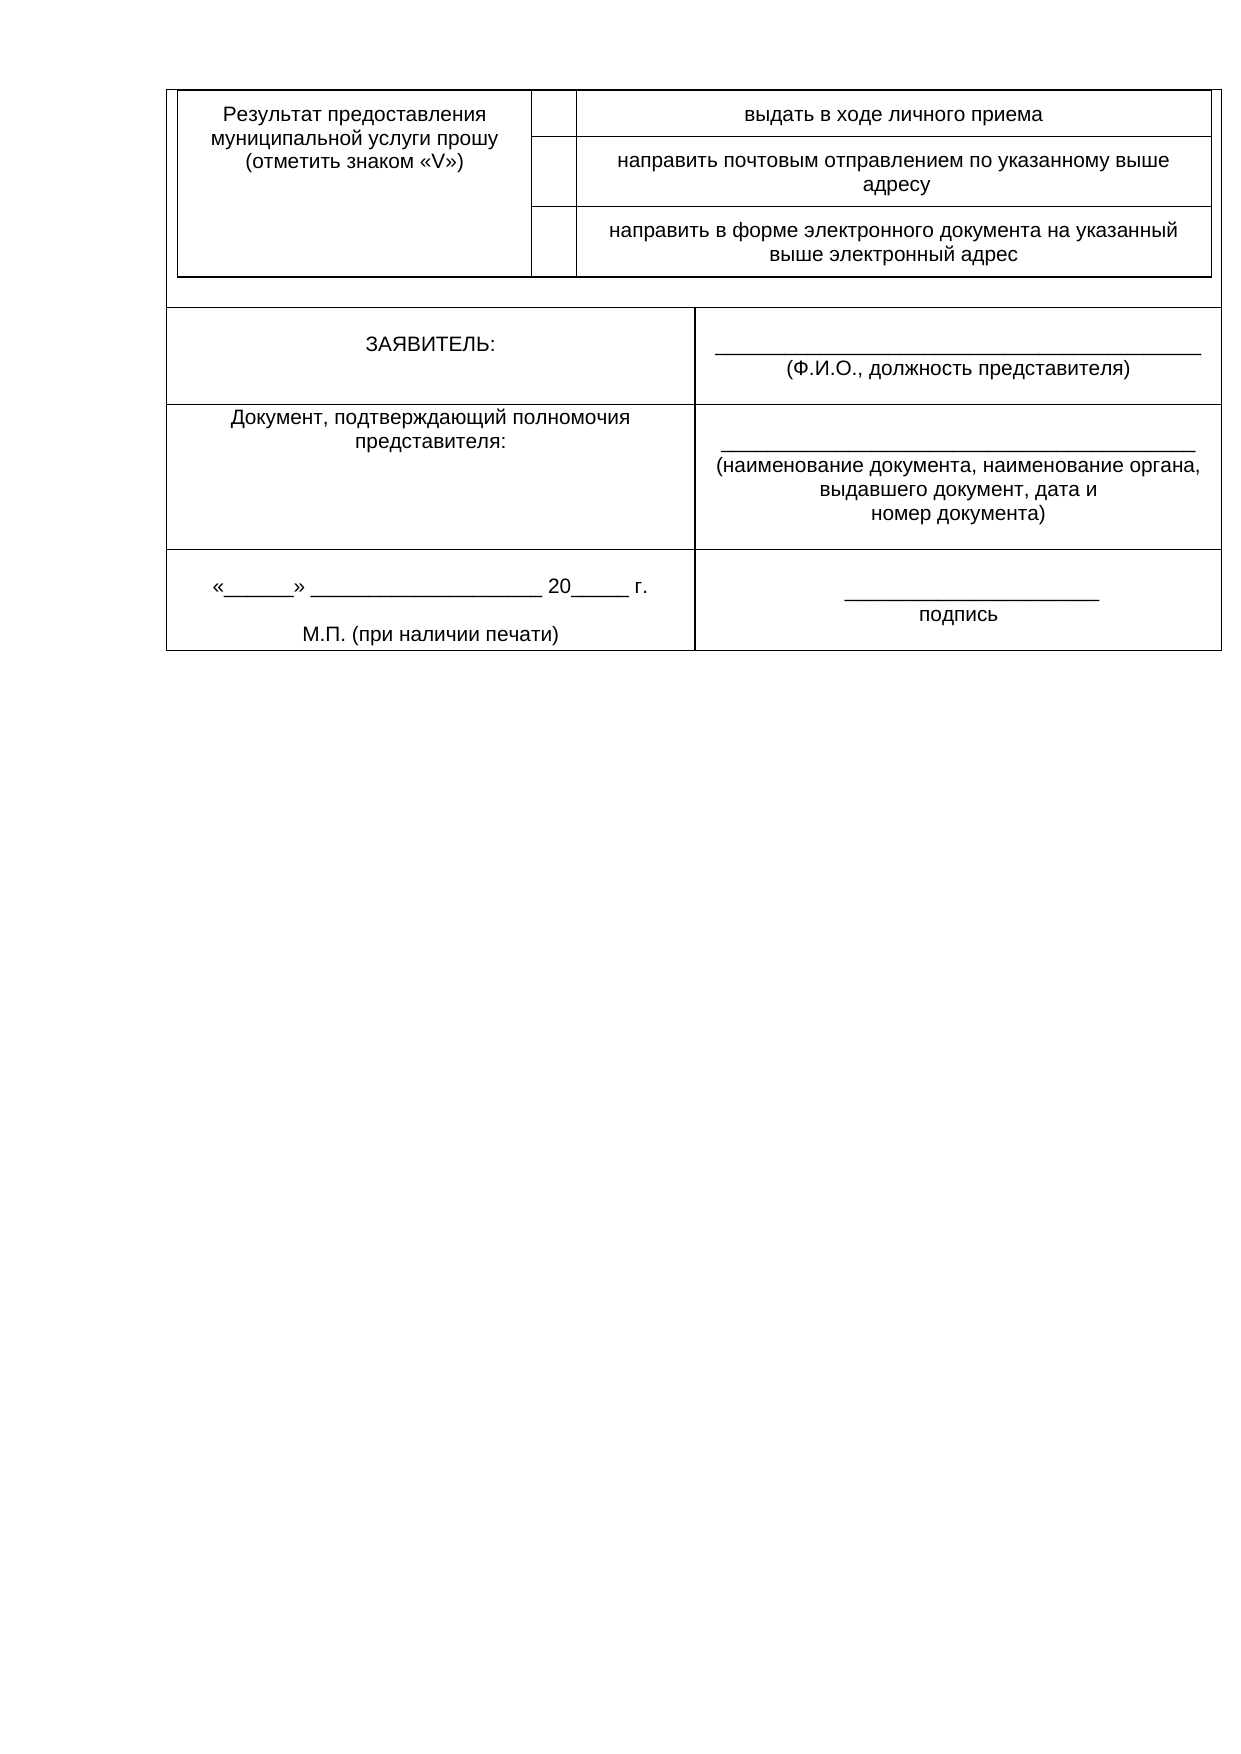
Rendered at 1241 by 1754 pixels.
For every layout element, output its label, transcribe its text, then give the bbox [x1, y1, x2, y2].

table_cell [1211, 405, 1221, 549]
table_cell Документ, подтверждающий полномочия представителя: [167, 405, 694, 549]
table_cell «______» ____________________ 20_____ г. М.П. (при наличии печати) [167, 550, 694, 650]
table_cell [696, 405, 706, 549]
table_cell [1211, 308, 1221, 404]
table_cell ЗАЯВИТЕЛЬ: [167, 308, 694, 404]
table_cell [167, 90, 1221, 307]
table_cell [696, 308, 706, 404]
